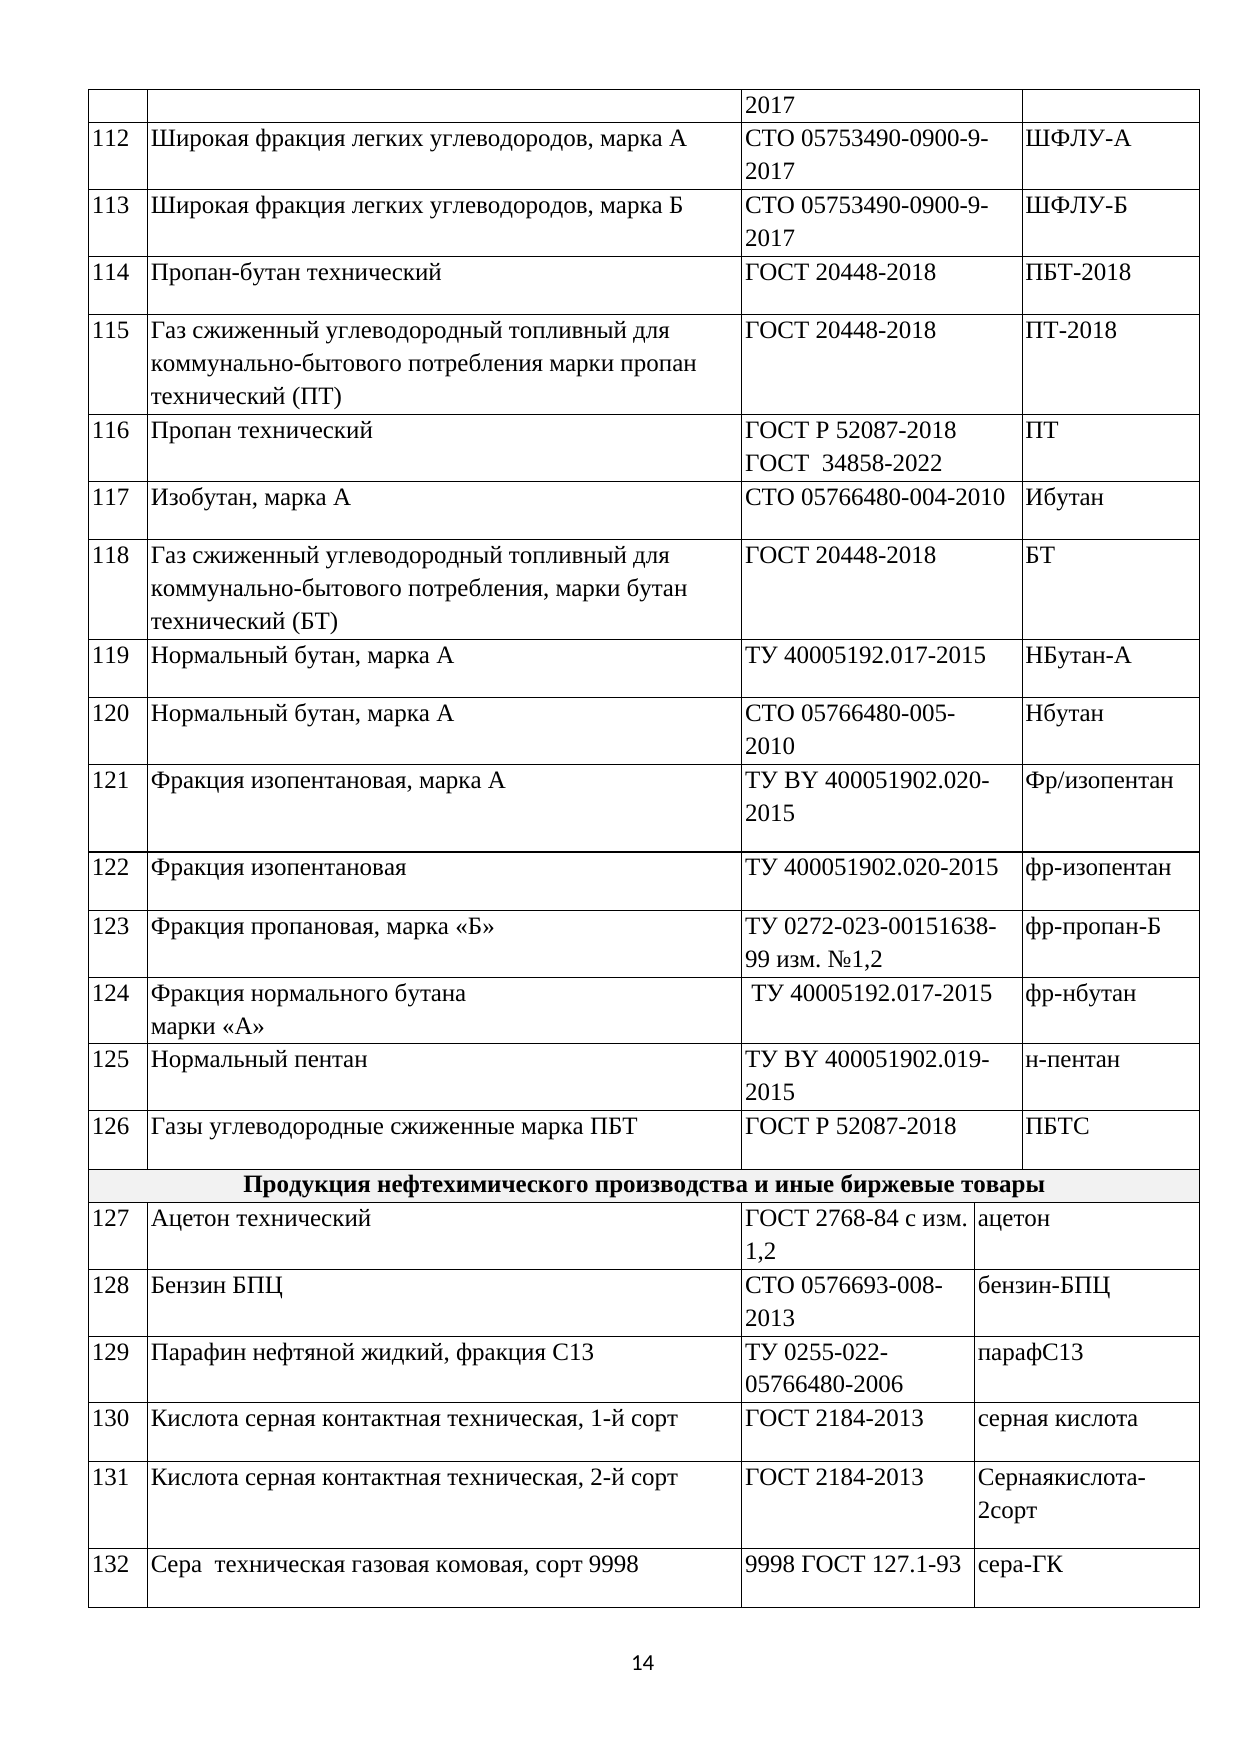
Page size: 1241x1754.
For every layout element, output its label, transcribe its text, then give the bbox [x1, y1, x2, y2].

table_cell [742, 123, 1022, 189]
table_cell [89, 1111, 147, 1168]
table_cell [89, 415, 147, 481]
table_cell н-пентан [1023, 1044, 1199, 1110]
table_cell [89, 90, 147, 122]
table_cell ацетон [975, 1203, 1199, 1269]
table_cell ТУ 40005192.017-2015 [742, 978, 1022, 1043]
table_cell ТУ 0255-022-05766480-2006 [742, 1337, 974, 1402]
table_cell [89, 482, 147, 539]
table_cell парафС13 [975, 1337, 1199, 1402]
table_cell [89, 978, 147, 1043]
table_cell СТО 05766480-004-2010 [742, 482, 1022, 539]
table_cell Фракция изопентановая [148, 853, 741, 910]
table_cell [742, 90, 1022, 122]
table_cell [89, 1203, 147, 1269]
table_cell [89, 698, 147, 764]
table_cell ТУ 0272-023-00151638-99 изм. №1,2 [742, 911, 1022, 977]
table_cell 9998 ГОСТ 127.1-93 [742, 1549, 974, 1607]
table_cell ГОСТ Р 52087-2018 [742, 1111, 1022, 1168]
table_cell БТ [1023, 540, 1199, 639]
table_cell [89, 1337, 147, 1402]
table_cell ТУ ВY 400051902.019-2015 [742, 1044, 1022, 1110]
table_cell Нормальный бутан, марка А [148, 698, 741, 764]
table_cell ТУ 400051902.020-2015 [742, 853, 1022, 910]
table_cell Нормальный пентан [148, 1044, 741, 1110]
table_cell [89, 190, 147, 256]
table_cell ГОСТ Р 52087-2018 ГОСТ 34858-2022 [742, 415, 1022, 481]
table_cell ПБТС [1023, 1111, 1199, 1168]
table_cell [89, 1462, 147, 1548]
table_cell Изобутан, марка А [148, 482, 741, 539]
table_cell Широкая фракция легких углеводородов, марка А [148, 123, 741, 189]
table_cell ШФЛУ-А [1023, 123, 1199, 189]
table_cell Кислота серная контактная техническая, 2-й сорт [148, 1462, 741, 1548]
table_cell Газ сжиженный углеводородный топливный для коммунально-бытового потребления, марки бутан технический (БТ) [148, 540, 741, 639]
table_cell фр-нбутан [1023, 978, 1199, 1043]
table_cell [89, 765, 147, 851]
table_cell ГОСТ 2184-2013 [742, 1462, 974, 1548]
table_cell Фр/изопентан [1023, 765, 1199, 851]
table_cell серная кислота [975, 1403, 1199, 1461]
table_cell ПТ-2018 [1023, 315, 1199, 414]
table_cell [89, 1403, 147, 1461]
table_cell [89, 640, 147, 697]
table_cell Сера техническая газовая комовая, сорт 9998 [148, 1549, 741, 1607]
table_cell [89, 257, 147, 314]
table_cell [148, 90, 741, 122]
table_cell СТО 05753490-0900-9-2017 [742, 190, 1022, 256]
table_cell Бензин БПЦ [148, 1270, 741, 1336]
table_cell Сернаякислота-2сорт [975, 1462, 1199, 1548]
table_cell Широкая фракция легких углеводородов, марка Б [148, 190, 741, 256]
table_cell Фракция изопентановая, марка А [148, 765, 741, 851]
table_cell ГОСТ 2184-2013 [742, 1403, 974, 1461]
table_cell [89, 123, 147, 189]
table_cell Газы углеводородные сжиженные марка ПБТ [148, 1111, 741, 1168]
table_cell [89, 540, 147, 639]
table_cell ШФЛУ-Б [1023, 190, 1199, 256]
table_cell ГОСТ 2768-84 с изм. 1,2 [742, 1203, 974, 1269]
table_cell Газ сжиженный углеводородный топливный для коммунально-бытового потребления марки пропан технический (ПТ) [148, 315, 741, 414]
table_cell фр-изопентан [1023, 853, 1199, 910]
table_cell Ибутан [1023, 482, 1199, 539]
table_cell [89, 853, 147, 910]
table_cell Нормальный бутан, марка А [148, 640, 741, 697]
table_cell [89, 1549, 147, 1607]
table_cell ГОСТ 20448-2018 [742, 257, 1022, 314]
table_cell Продукция нефтехимического производства и иные биржевые товары [89, 1170, 1199, 1202]
table_cell СТО 05766480-005- 2010 [742, 698, 1022, 764]
table_cell ТУ ВY 400051902.020-2015 [742, 765, 1022, 851]
table_cell Пропан-бутан технический [148, 257, 741, 314]
table_cell ПТ [1023, 415, 1199, 481]
table_cell ШФЛУ [1023, 90, 1199, 122]
table_cell Ацетон технический [148, 1203, 741, 1269]
table_cell ПБТ-2018 [1023, 257, 1199, 314]
table_cell ГОСТ 20448-2018 [742, 315, 1022, 414]
table_cell Кислота серная контактная техническая, 1-й сорт [148, 1403, 741, 1461]
table_cell Фракция нормального бутана марки «А» [148, 978, 741, 1043]
table_cell Нбутан [1023, 698, 1199, 764]
table_cell бензин-БПЦ [975, 1270, 1199, 1336]
table_cell Пропан технический [148, 415, 741, 481]
table_cell ТУ 40005192.017-2015 [742, 640, 1022, 697]
table_cell НБутан-А [1023, 640, 1199, 697]
table_cell ГОСТ 20448-2018 [742, 540, 1022, 639]
table_cell [89, 911, 147, 977]
table_cell [89, 315, 147, 414]
table_cell [89, 1270, 147, 1336]
table_cell Фракция пропановая, марка «Б» [148, 911, 741, 977]
table_cell фр-пропан-Б [1023, 911, 1199, 977]
table_cell СТО 0576693-008-2013 [742, 1270, 974, 1336]
table_cell сера-ГК [975, 1549, 1199, 1607]
table_cell [89, 1044, 147, 1110]
table_cell Парафин нефтяной жидкий, фракция С13 [148, 1337, 741, 1402]
